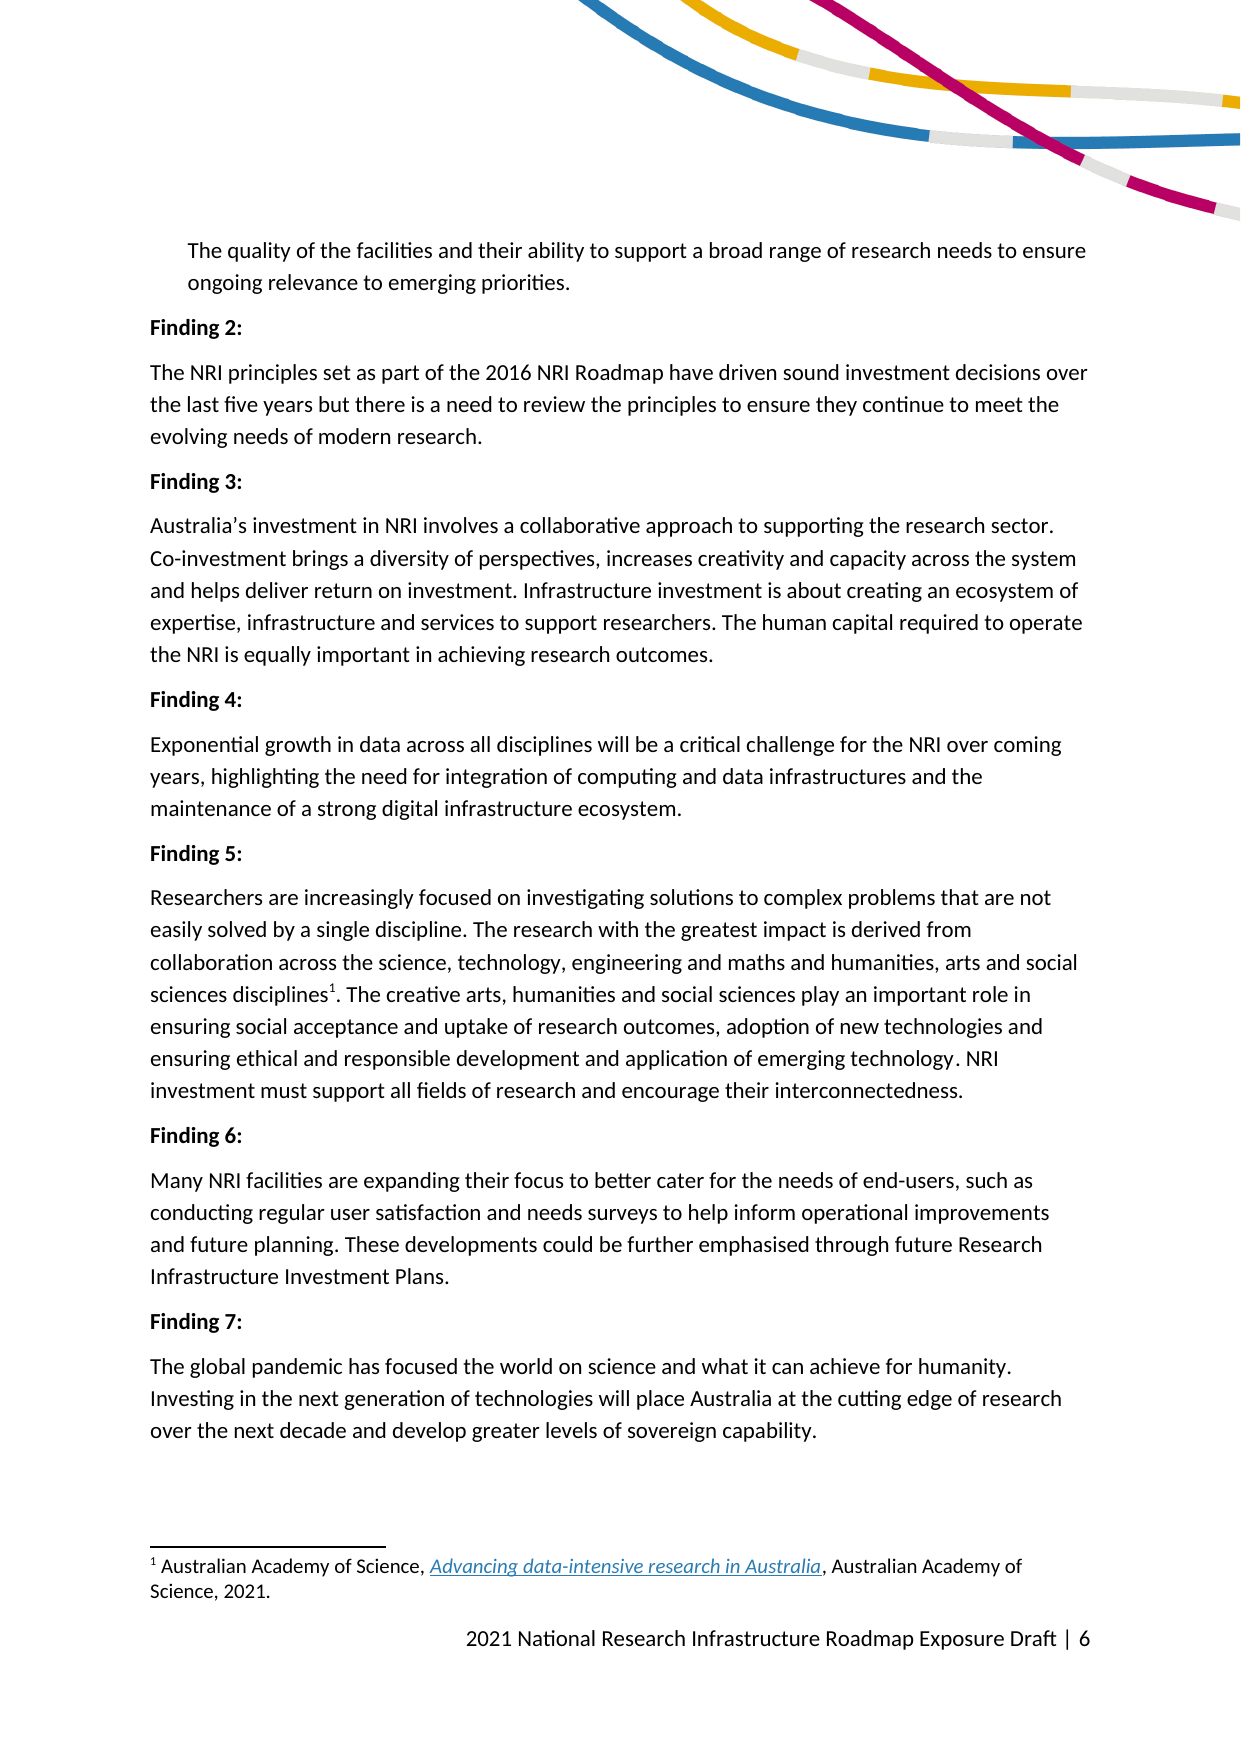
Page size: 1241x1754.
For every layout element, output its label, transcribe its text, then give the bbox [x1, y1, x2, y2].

text Exponential growth in data across all disciplines will be a critical challenge for the NRI over coming years, highlighting the need for integration of computing and data infrastructures and the maintenance of a strong digital infrastructure ecosystem. [150, 730, 1090, 822]
text Many NRI facilities are expanding their focus to better cater for the needs of end-users, such as conducting regular user satisfaction and needs surveys to help inform operational improvements and future planning. These developments could be further emphasised through future Research Infrastructure Investment Plans. [150, 1166, 1090, 1291]
text The NRI principles set as part of the 2016 NRI Roadmap have driven sound investment decisions over the last five years but there is a need to review the principles to ensure they continue to meet the evolving needs of modern research. [150, 358, 1090, 450]
picture [0, 0, 1241, 229]
text Finding 4: [150, 685, 1090, 713]
text Researchers are increasingly focused on investigating solutions to complex problems that are not easily solved by a single discipline. The research with the greatest impact is derived from collaboration across the science, technology, engineering and maths and humanities, arts and social sciences disciplines. The creative arts, humanities and social sciences play an important role in ensuring social acceptance and uptake of research outcomes, adoption of new technologies and ensuring ethical and responsible development and application of emerging technology. NRI investment must support all fields of research and encourage their interconnectedness. [150, 883, 1090, 1104]
text The global pandemic has focused the world on science and what it can achieve for humanity. Investing in the next generation of technologies will place Australia at the cutting edge of research over the next decade and develop greater levels of sovereign capability. [150, 1352, 1090, 1444]
text Finding 5: [150, 839, 1090, 867]
text Finding 7: [150, 1307, 1090, 1335]
text Finding 6: [150, 1121, 1090, 1149]
text Australia’s investment in NRI involves a collaborative approach to supporting the research sector. Co-investment brings a diversity of perspectives, increases creativity and capacity across the system and helps deliver return on investment. Infrastructure investment is about creating an ecosystem of expertise, infrastructure and services to support researchers. The human capital required to operate the NRI is equally important in achieving research outcomes. [150, 512, 1090, 668]
text Finding 2: [150, 313, 1090, 341]
text Finding 3: [150, 467, 1090, 495]
